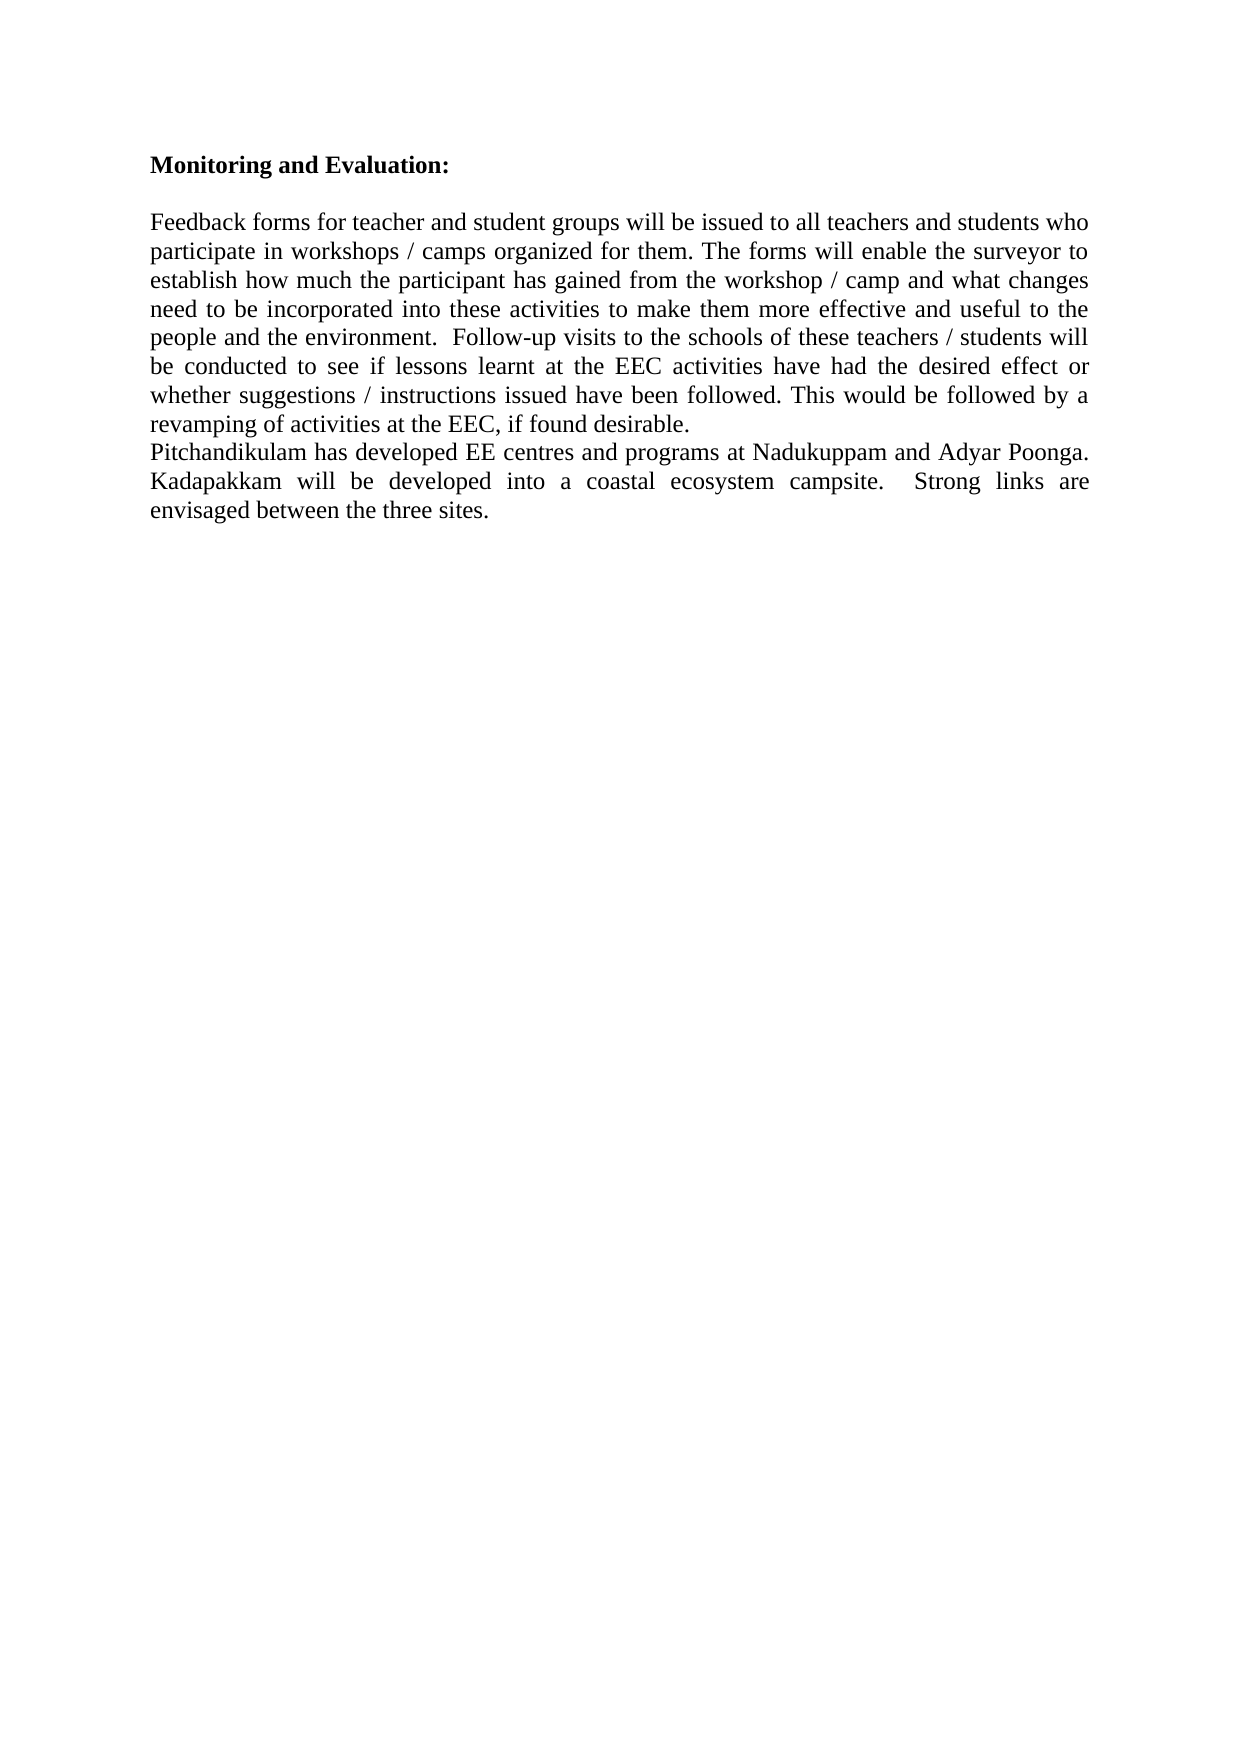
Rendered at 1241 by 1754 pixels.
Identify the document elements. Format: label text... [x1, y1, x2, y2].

text Monitoring and Evaluation: [150, 150, 1090, 179]
text Pitchandikulam has developed EE centres and programs at Nadukuppam and Adyar Poonga. Kadapakkam will be developed into a coastal ecosystem campsite. Strong links are envisaged between the three sites. [150, 437, 1090, 524]
text Feedback forms for teacher and student groups will be issued to all teachers and students who participate in workshops / camps organized for them. The forms will enable the surveyor to establish how much the participant has gained from the workshop / camp and what changes need to be incorporated into these activities to make them more effective and useful to the people and the environment. Follow-up visits to the schools of these teachers / students will be conducted to see if lessons learnt at the EEC activities have had the desired effect or whether suggestions / instructions issued have been followed. This would be followed by a revamping of activities at the EEC, if found desirable. [150, 207, 1090, 437]
